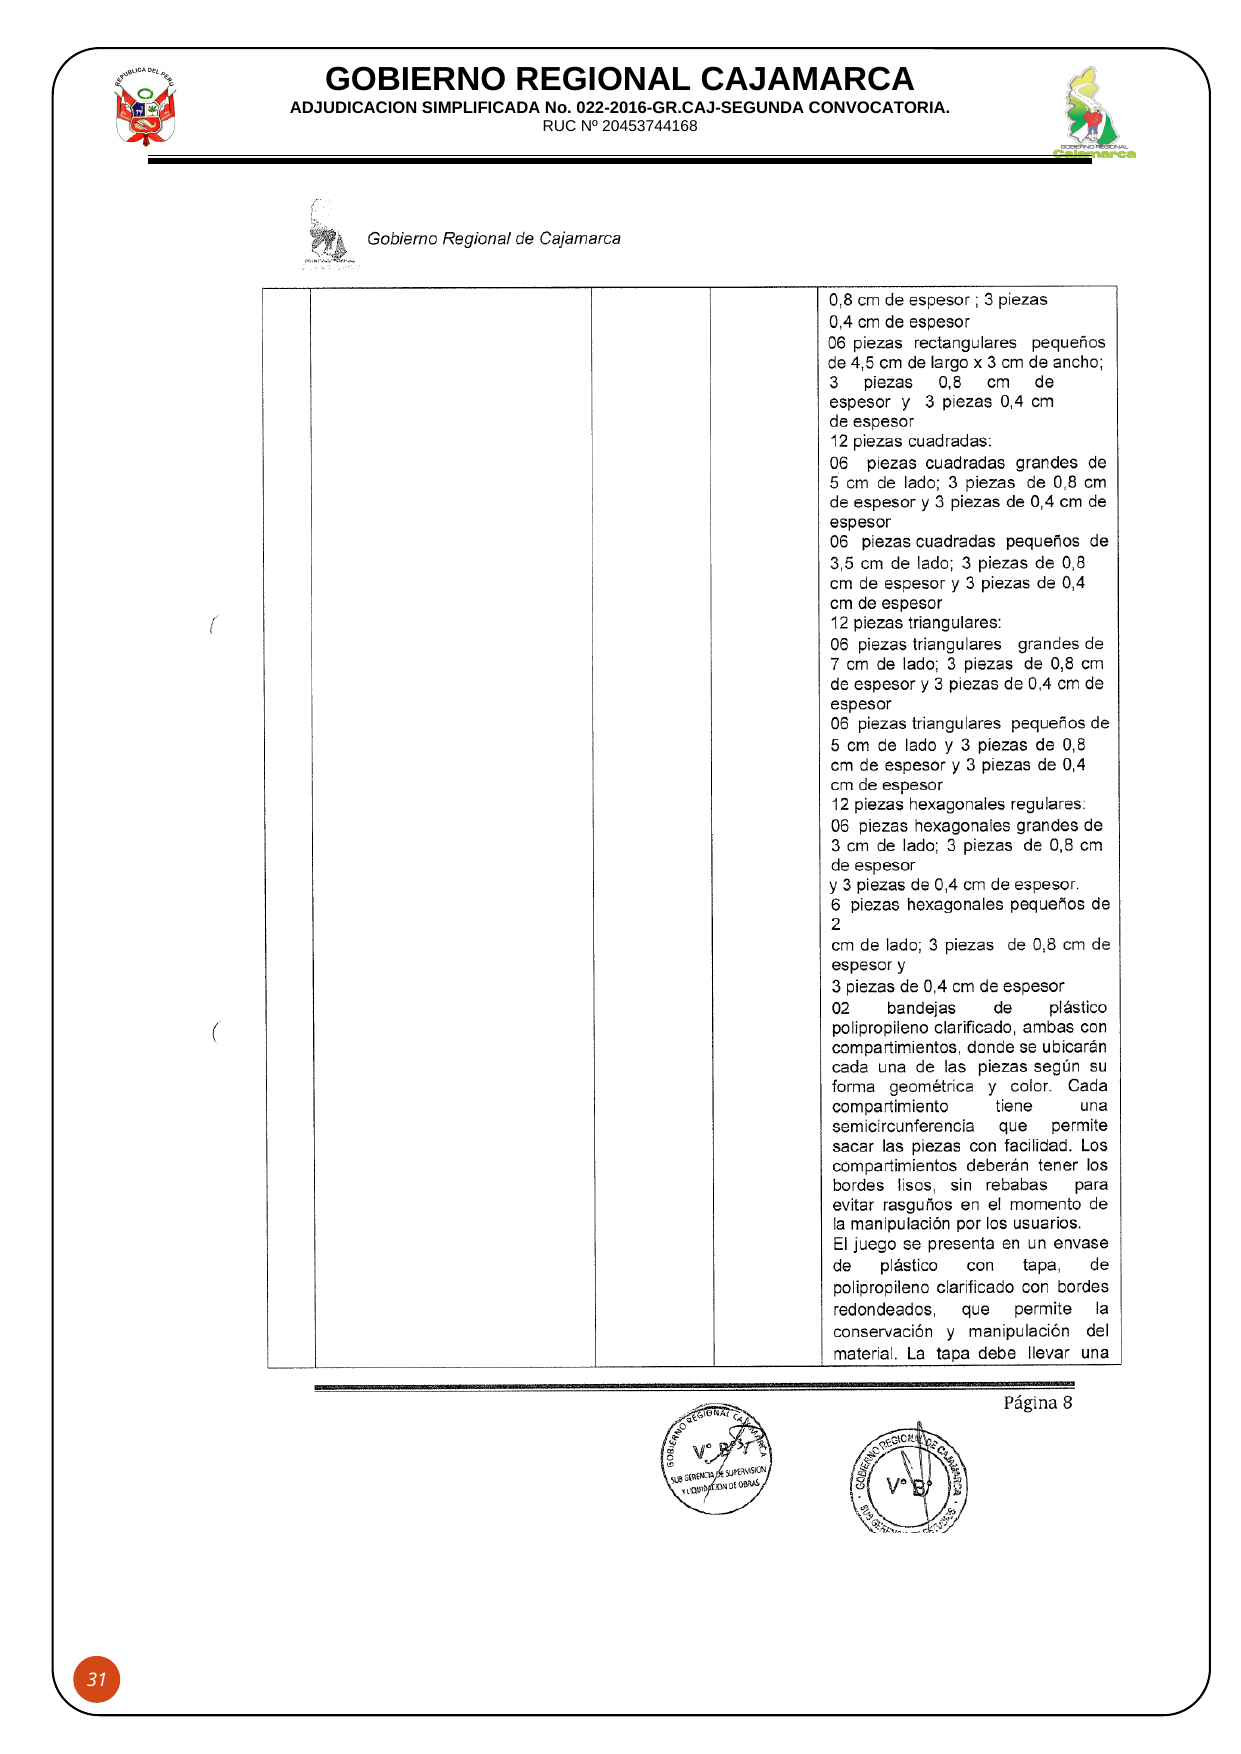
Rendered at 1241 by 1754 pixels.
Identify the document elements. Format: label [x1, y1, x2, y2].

picture [112, 65, 178, 148]
picture [1053, 66, 1136, 159]
